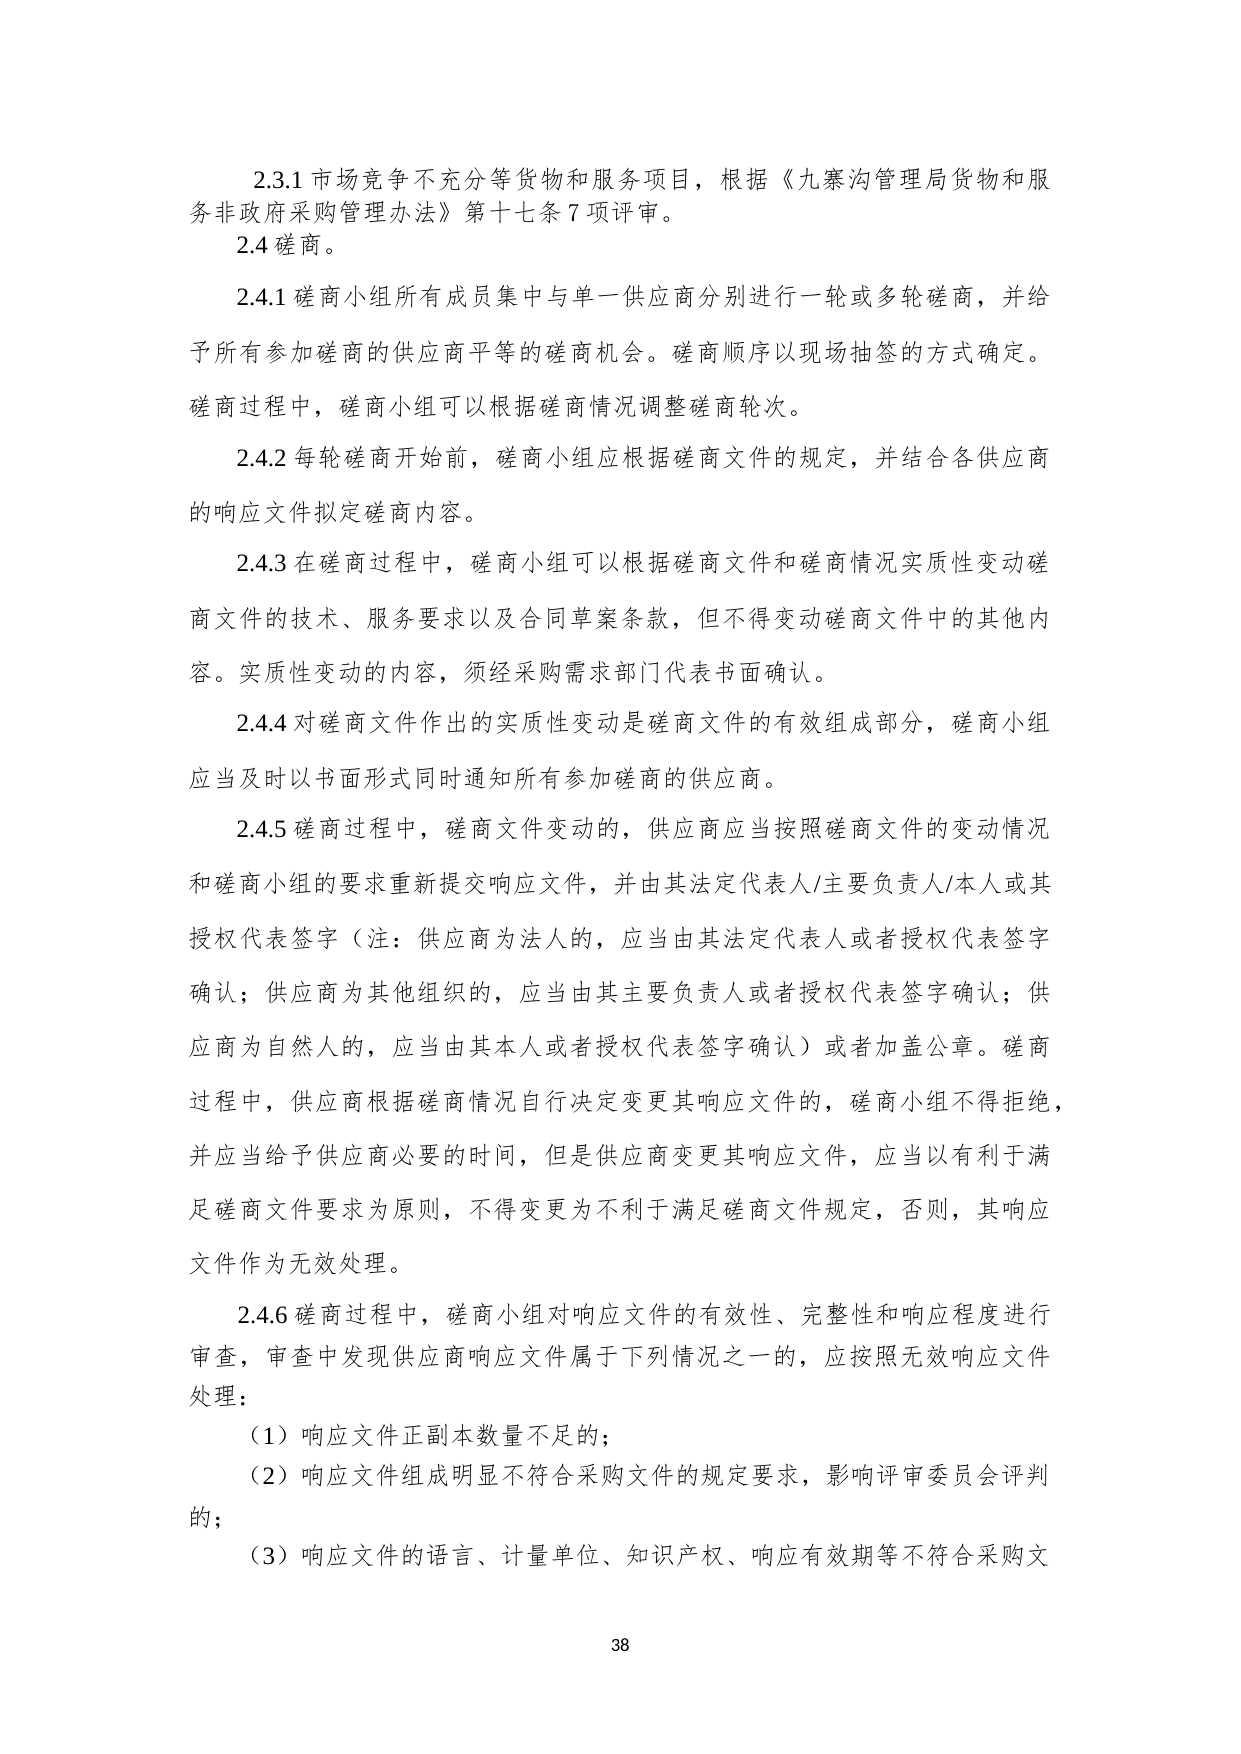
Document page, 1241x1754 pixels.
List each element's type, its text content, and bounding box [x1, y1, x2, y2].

text 2.3.1市场竞争不充分等货物和服务项目，根据《九寨沟管理局货物和服务非政府采购管理办法》第十七条7项评审。 [187, 162, 1053, 227]
text 2.4.5磋商过程中，磋商文件变动的，供应商应当按照磋商文件的变动情况和磋商小组的要求重新提交响应文件，并由其法定代表人/主要负责人/本人或其授权代表签字（注：供应商为法人的，应当由其法定代表人或者授权代表签字确认；供应商为其他组织的，应当由其主要负责人或者授权代表签字确认；供应商为自然人的，应当由其本人或者授权代表签字确认）或者加盖公章。磋商过程中，供应商根据磋商情况自行决定变更其响应文件的，磋商小组不得拒绝，并应当给予供应商必要的时间，但是供应商变更其响应文件，应当以有利于满足磋商文件要求为原则，不得变更为不利于满足磋商文件规定，否则，其响应文件作为无效处理。 [187, 812, 1053, 1278]
text 2.4.3在磋商过程中，磋商小组可以根据磋商文件和磋商情况实质性变动磋商文件的技术、服务要求以及合同草案条款，但不得变动磋商文件中的其他内容。实质性变动的内容，须经采购需求部门代表书面确认。 [187, 546, 1053, 687]
text 2.4.1磋商小组所有成员集中与单一供应商分别进行一轮或多轮磋商，并给予所有参加磋商的供应商平等的磋商机会。磋商顺序以现场抽签的方式确定。磋商过程中，磋商小组可以根据磋商情况调整磋商轮次。 [187, 280, 1053, 421]
text 2.4.4对磋商文件作出的实质性变动是磋商文件的有效组成部分，磋商小组应当及时以书面形式同时通知所有参加磋商的供应商。 [187, 706, 1053, 793]
text （2）响应文件组成明显不符合采购文件的规定要求，影响评审委员会评判的； [187, 1458, 1053, 1531]
text 2.4磋商。 [187, 227, 1053, 259]
text 2.4.6磋商过程中，磋商小组对响应文件的有效性、完整性和响应程度进行审查，审查中发现供应商响应文件属于下列情况之一的，应按照无效响应文件处理： [187, 1297, 1053, 1411]
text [187, 1538, 1053, 1571]
text （1）响应文件正副本数量不足的； [187, 1418, 1053, 1451]
text 2.4.2每轮磋商开始前，磋商小组应根据磋商文件的规定，并结合各供应商的响应文件拟定磋商内容。 [187, 440, 1053, 527]
